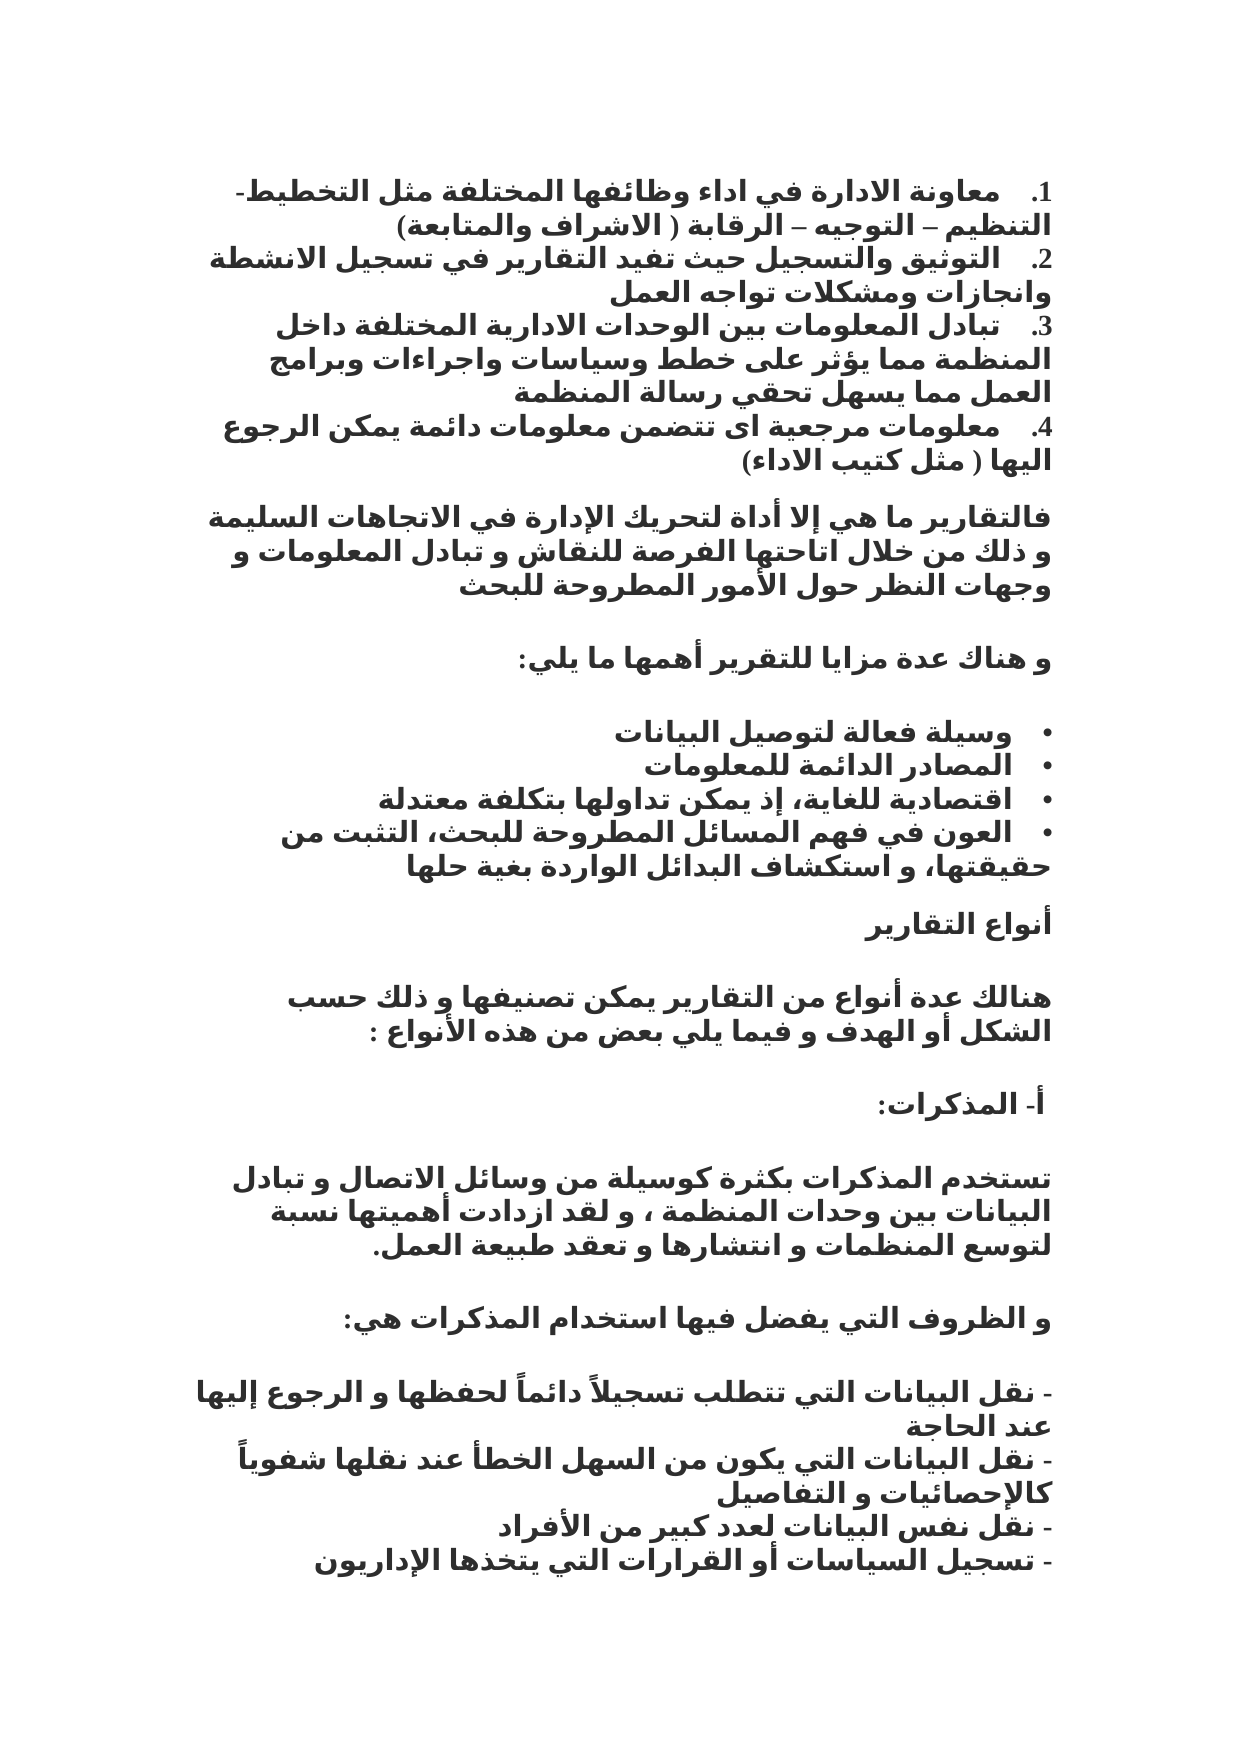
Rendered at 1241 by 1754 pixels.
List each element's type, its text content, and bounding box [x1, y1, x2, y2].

text و هناك عدة مزايا للتقرير أهمها ما يلي: [187, 617, 1053, 675]
text تستخدم المذكرات بكثرة كوسيلة من وسائل الاتصال و تبادل البيانات بين وحدات المنظمة ، و لقد ازدادت أهميتها نسبة لتوسع المنظمات و انتشارها و تعقد طبيعة العمل. [187, 1137, 1053, 1262]
text هنالك عدة أنواع من التقارير يمكن تصنيفها و ذلك حسب الشكل أو الهدف و فيما يلي بعض من هذه الأنواع : [187, 956, 1053, 1047]
text أ- المذكرات: [187, 1063, 1053, 1121]
text • وسيلة فعالة لتوصيل البيانات • المصادر الدائمة للمعلومات • اقتصادية للغاية، إذ يمكن تداولها بتكلفة معتدلة • العون في فهم المسائل المطروحة للبحث، التثبت من حقيقتها، و استكشاف البدائل الواردة بغية حلها أنواع التقارير [187, 690, 1053, 940]
text 1. معاونة الادارة في اداء وظائفها المختلفة مثل التخطيط- التنظيم – التوجيه – الرقابة ( الاشراف والمتابعة) 2. التوثيق والتسجيل حيث تفيد التقارير في تسجيل الانشطة وانجازات ومشكلات تواجه العمل 3. تبادل المعلومات بين الوحدات الادارية المختلفة داخل المنظمة مما يؤثر على خطط وسياسات واجراءات وبرامج العمل مما يسهل تحقي رسالة المنظمة 4. معلومات مرجعية اى تتضمن معلومات دائمة يمكن الرجوع اليها ( مثل كتيب الاداء) فالتقارير ما هي إلا أداة لتحريك الإدارة في الاتجاهات السليمة و ذلك من خلال اتاحتها الفرصة للنقاش و تبادل المعلومات و وجهات النظر حول الأمور المطروحة للبحث [187, 150, 1053, 601]
text و الظروف التي يفضل فيها استخدام المذكرات هي: [187, 1277, 1053, 1335]
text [187, 1351, 1053, 1576]
